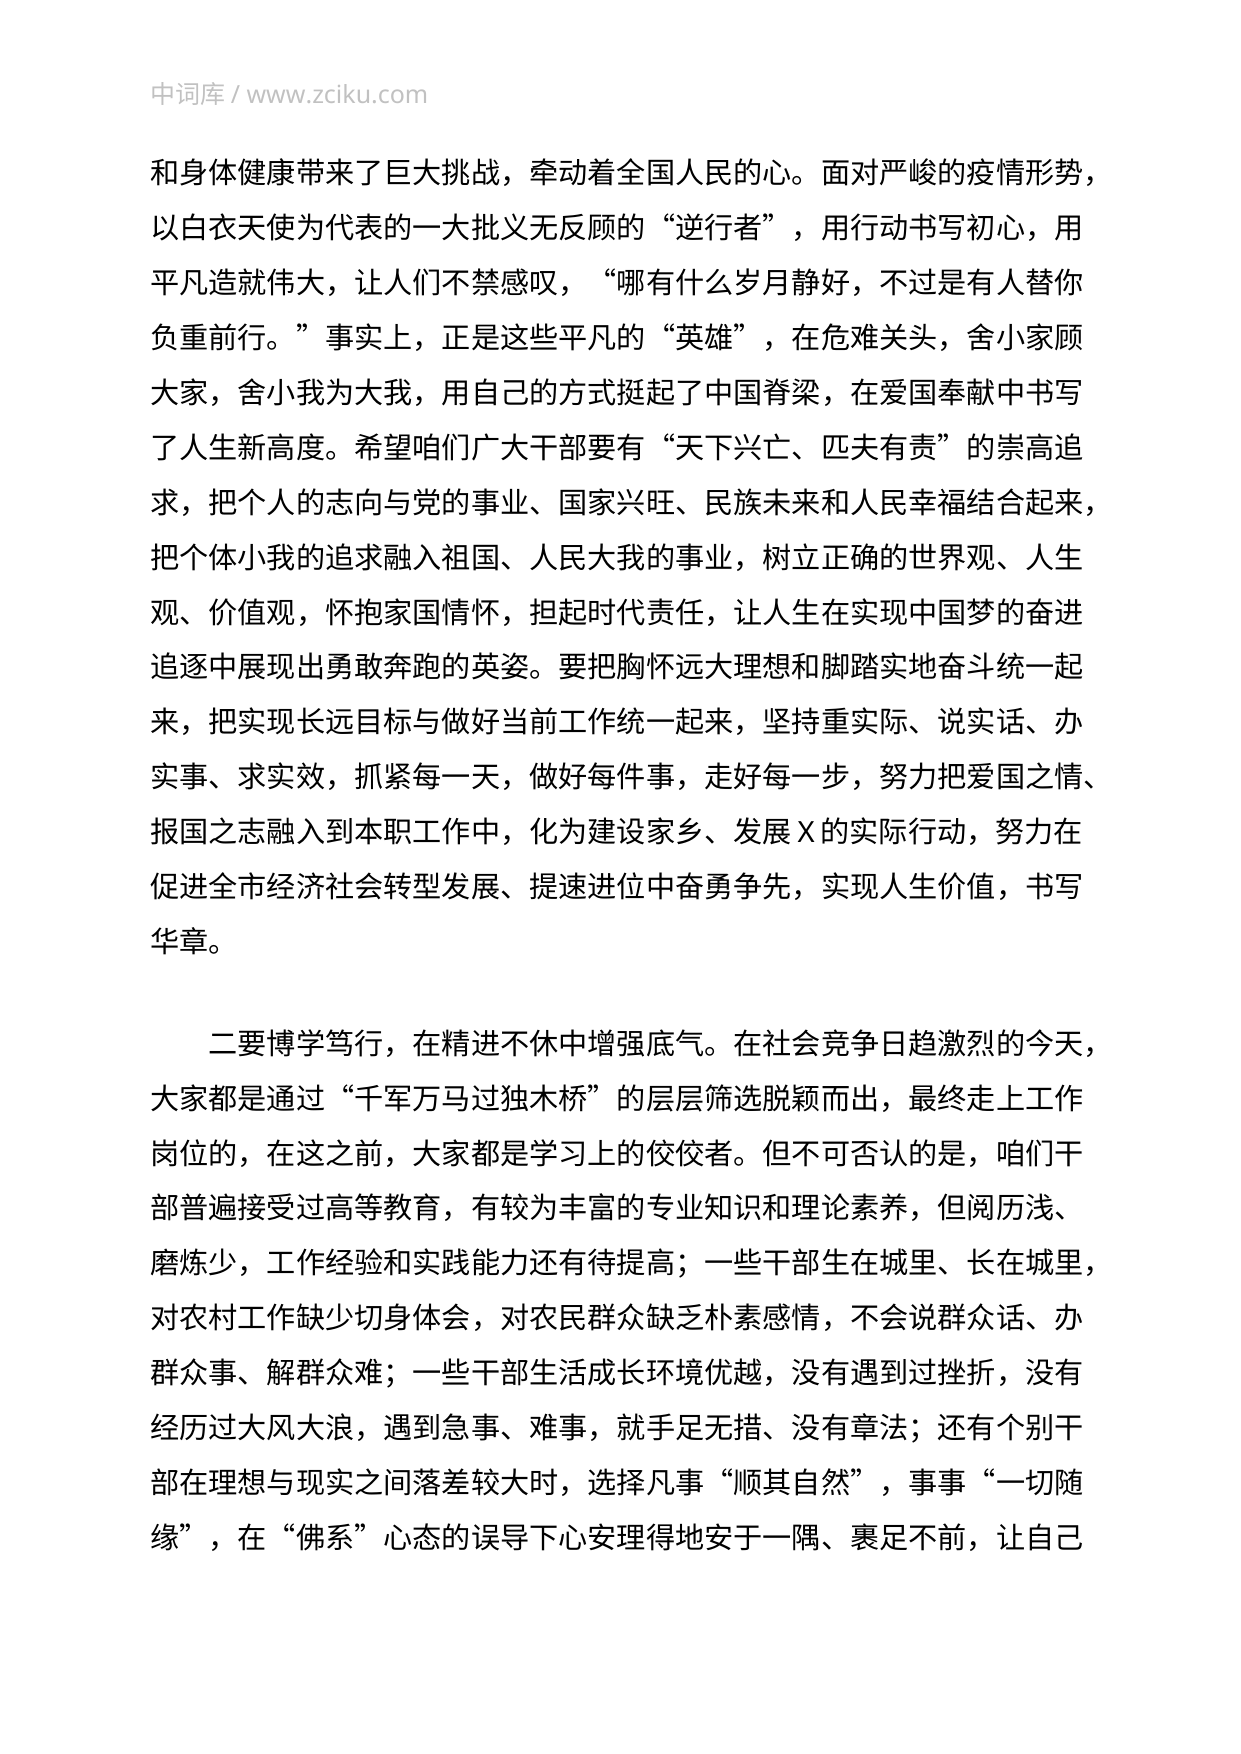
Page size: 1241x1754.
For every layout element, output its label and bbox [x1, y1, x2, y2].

text [150, 150, 1090, 961]
text [150, 1020, 1090, 1557]
